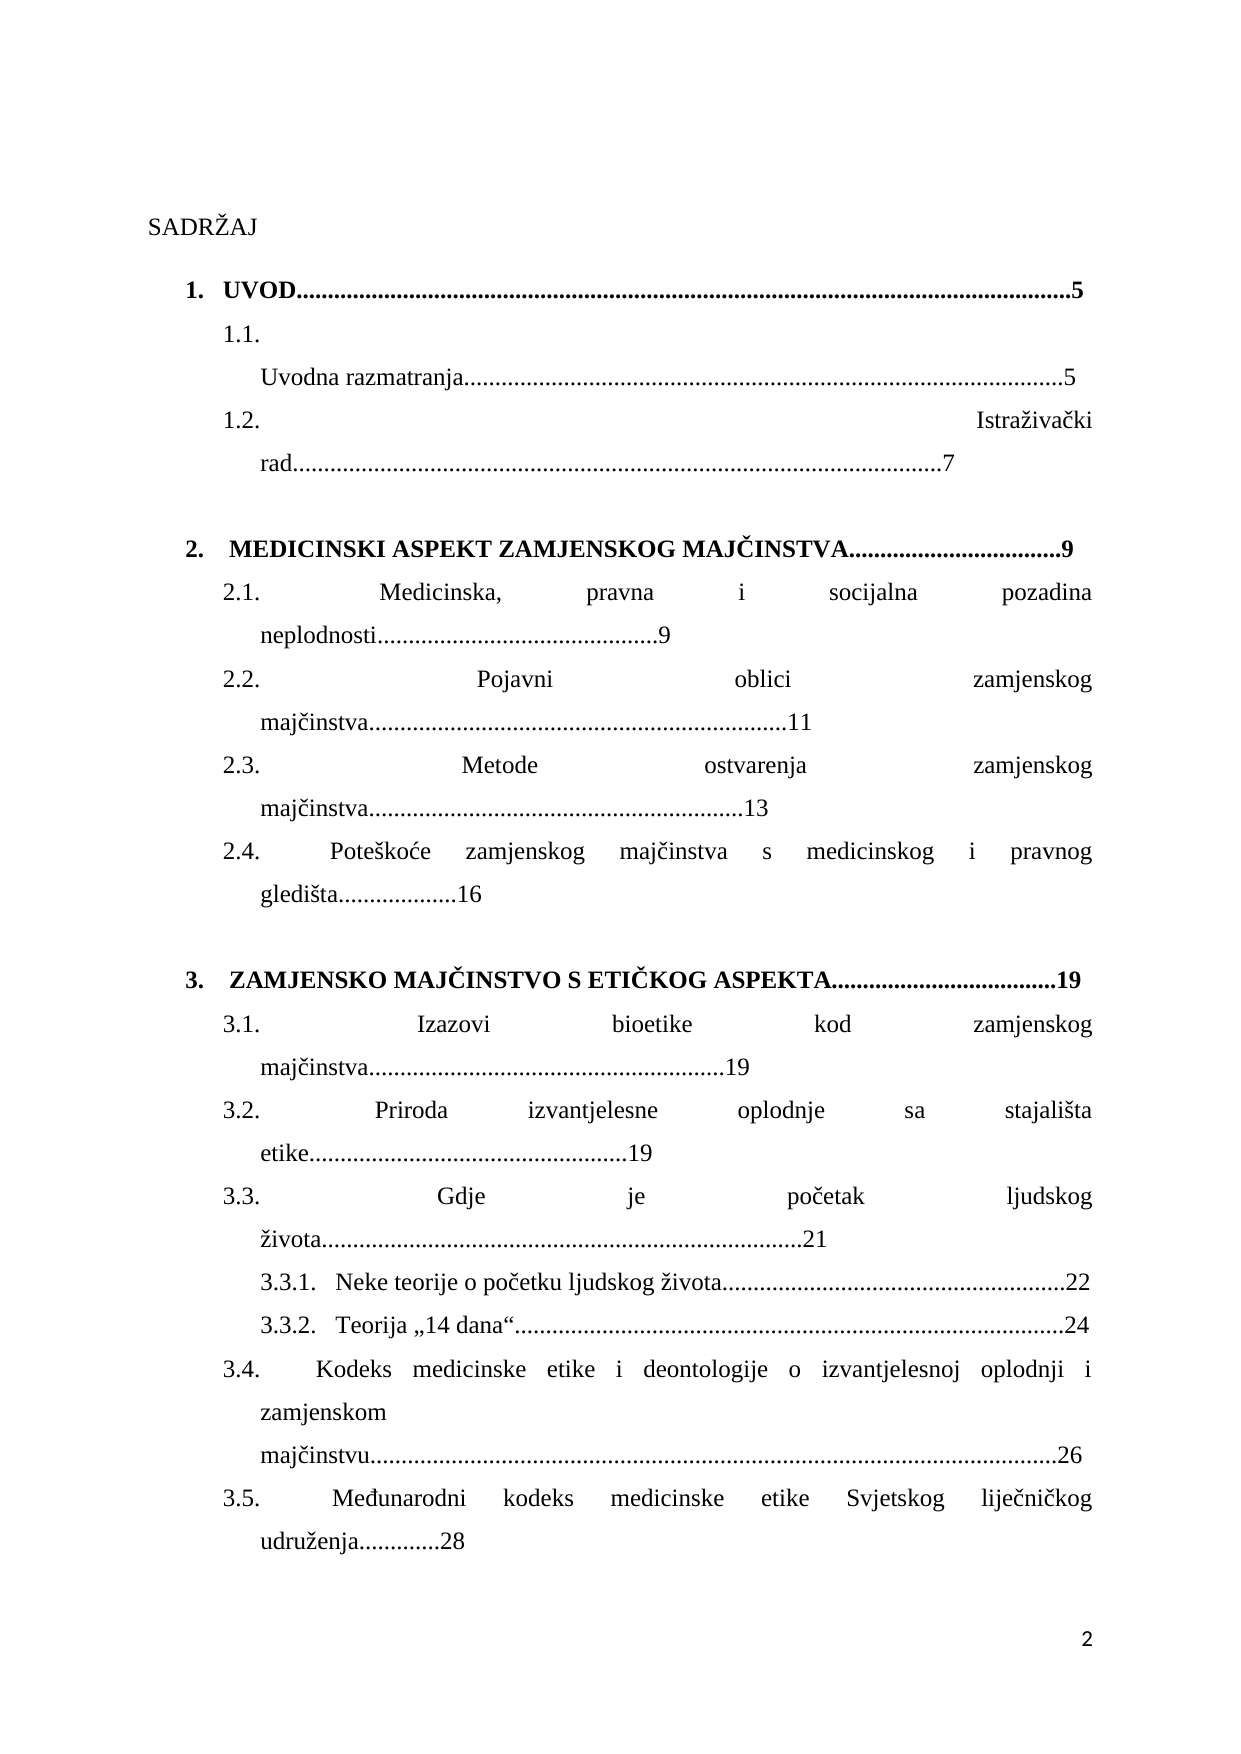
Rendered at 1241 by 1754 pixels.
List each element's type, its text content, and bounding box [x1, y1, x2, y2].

list Istraživački rad........................................................................................................7 [223, 405, 1093, 477]
list Metode ostvarenja zamjenskog majčinstva............................................................13 [223, 750, 1093, 822]
list Gdje je početak ljudskog života.............................................................................21 [223, 1181, 1093, 1253]
list Kodeks medicinske etike i deontologije o izvantjelesnoj oplodnji i zamjenskom majčinstvu..............................................................................................................26 [223, 1354, 1093, 1469]
list UVOD............................................................................................................................5 [185, 276, 1093, 304]
list Teorija „14 dana“........................................................................................24 [260, 1311, 1093, 1339]
list Uvodna razmatranja................................................................................................5 [223, 319, 1093, 391]
list Pojavni oblici zamjenskog majčinstva...................................................................11 [223, 664, 1093, 736]
list Izazovi bioetike kod zamjenskog majčinstva.........................................................19 [223, 1009, 1093, 1081]
list Medicinska, pravna i socijalna pozadina neplodnosti.............................................9 [223, 577, 1093, 649]
text SADRŽAJ [148, 212, 1093, 240]
list MEDICINSKI ASPEKT ZAMJENSKOG MAJČINSTVA..................................9 [185, 534, 1093, 563]
list Neke teorije o početku ljudskog života.......................................................22 [260, 1267, 1093, 1296]
list Poteškoće zamjenskog majčinstva s medicinskog i pravnog gledišta...................16 [223, 836, 1093, 908]
list ZAMJENSKO MAJČINSTVO S ETIČKOG ASPEKTA....................................19 [185, 966, 1093, 994]
list Međunarodni kodeks medicinske etike Svjetskog liječničkog udruženja.............28 [223, 1483, 1093, 1555]
list Priroda izvantjelesne oplodnje sa stajališta etike...................................................19 [223, 1095, 1093, 1167]
